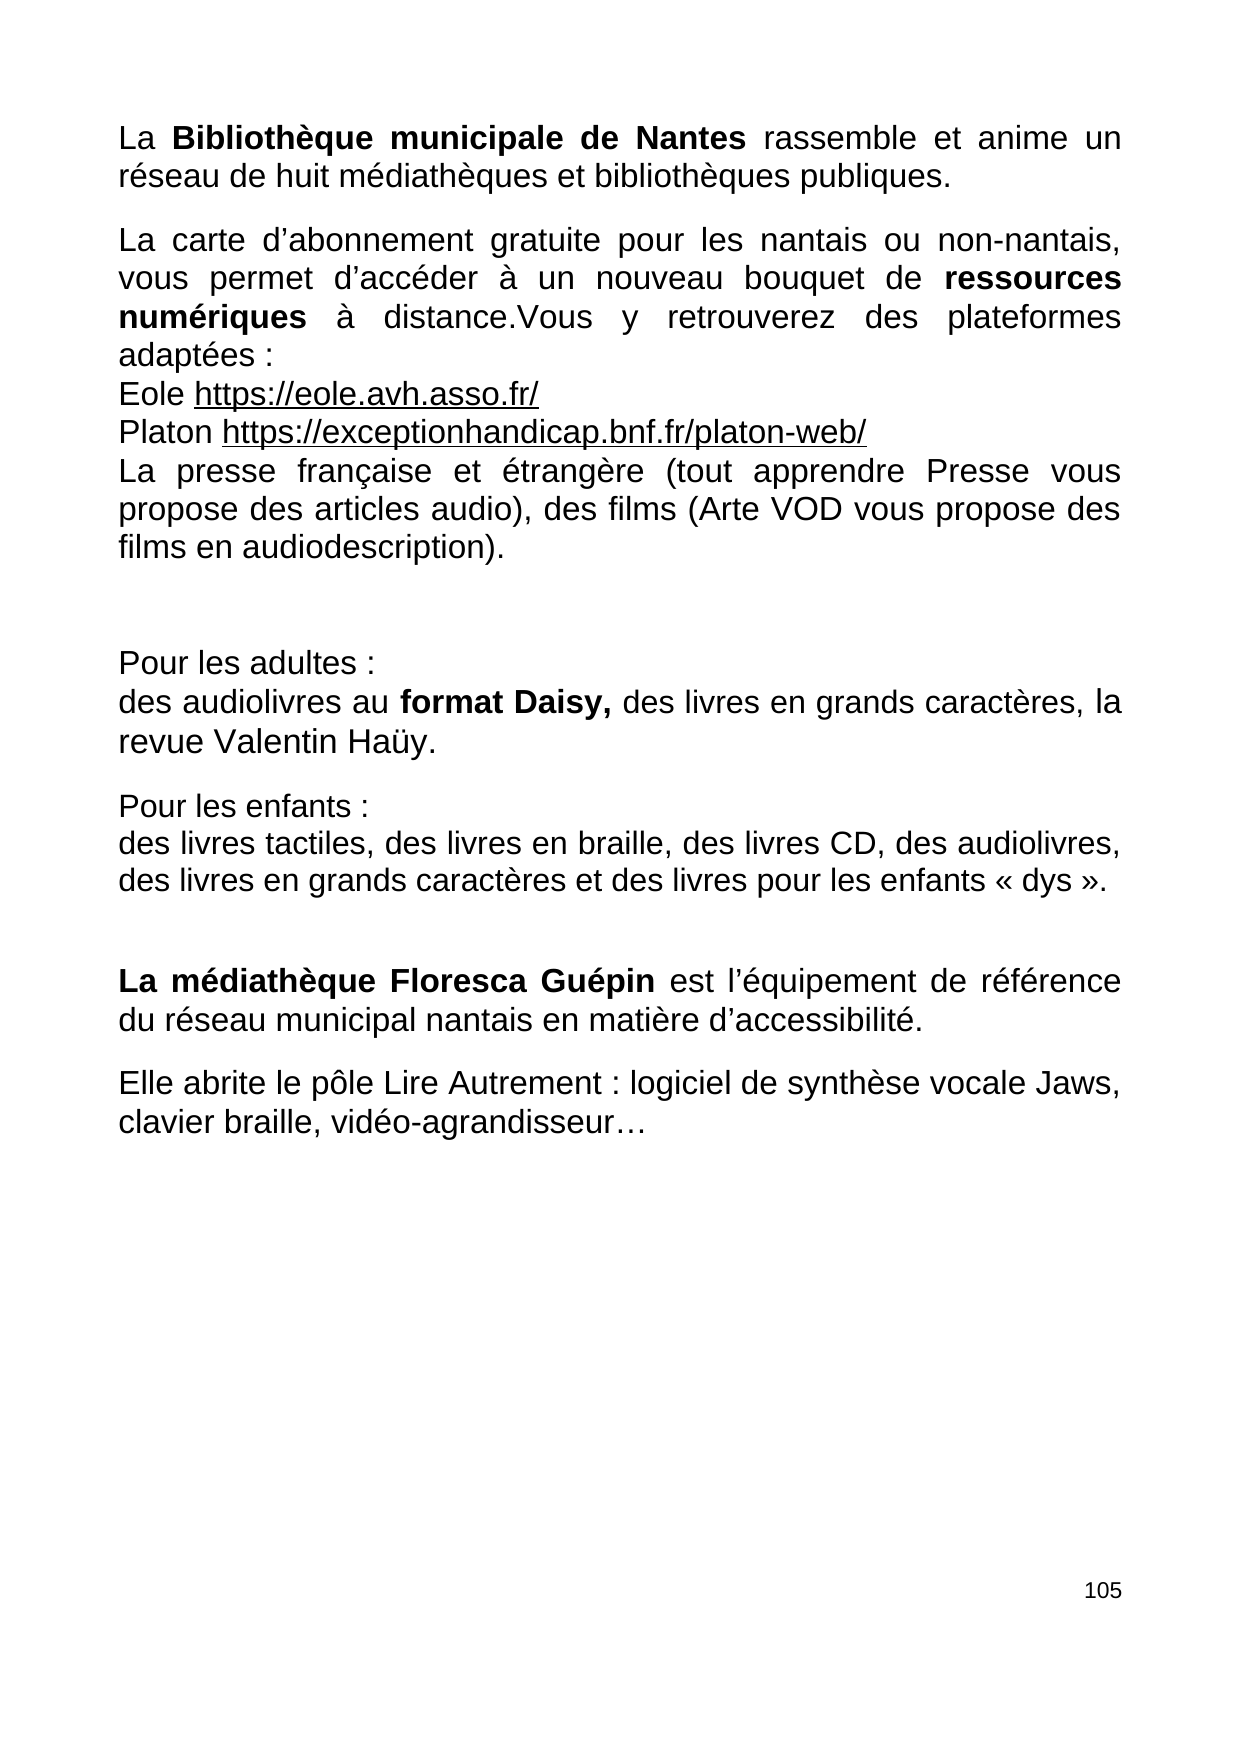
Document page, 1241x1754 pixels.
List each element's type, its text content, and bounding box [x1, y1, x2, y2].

text Elle abrite le pôle Lire Autrement : logiciel de synthèse vocale Jaws, clavier braille, vidéo-agrandisseur… [118, 1063, 1122, 1140]
text Platon https://exceptionhandicap.bnf.fr/platon-web/ [118, 412, 1122, 451]
text La médiathèque Floresca Guépin est l’équipement de référence du réseau municipal nantais en matière d’accessibilité. [118, 961, 1122, 1038]
text des livres tactiles, des livres en braille, des livres CD, des audiolivres, des livres en grands caractères et des livres pour les enfants « dys ». [118, 824, 1122, 898]
text La carte d’abonnement gratuite pour les nantais ou non-nantais, vous permet d’accéder à un nouveau bouquet de ressources numériques à distance.Vous y retrouverez des plateformes adaptées : [118, 220, 1122, 374]
text La Bibliothèque municipale de Nantes rassemble et anime un réseau de huit médiathèques et bibliothèques publiques. [118, 118, 1122, 195]
text La presse française et étrangère (tout apprendre Presse vous propose des articles audio), des films (Arte VOD vous propose des films en audiodescription). [118, 451, 1122, 566]
text Pour les adultes : [118, 643, 1122, 681]
text Eole https://eole.avh.asso.fr/ [118, 374, 1122, 412]
text Pour les enfants : [118, 787, 1122, 824]
text des audiolivres au format Daisy, des livres en grands caractères, la revue Valentin Haüy. [118, 681, 1122, 760]
